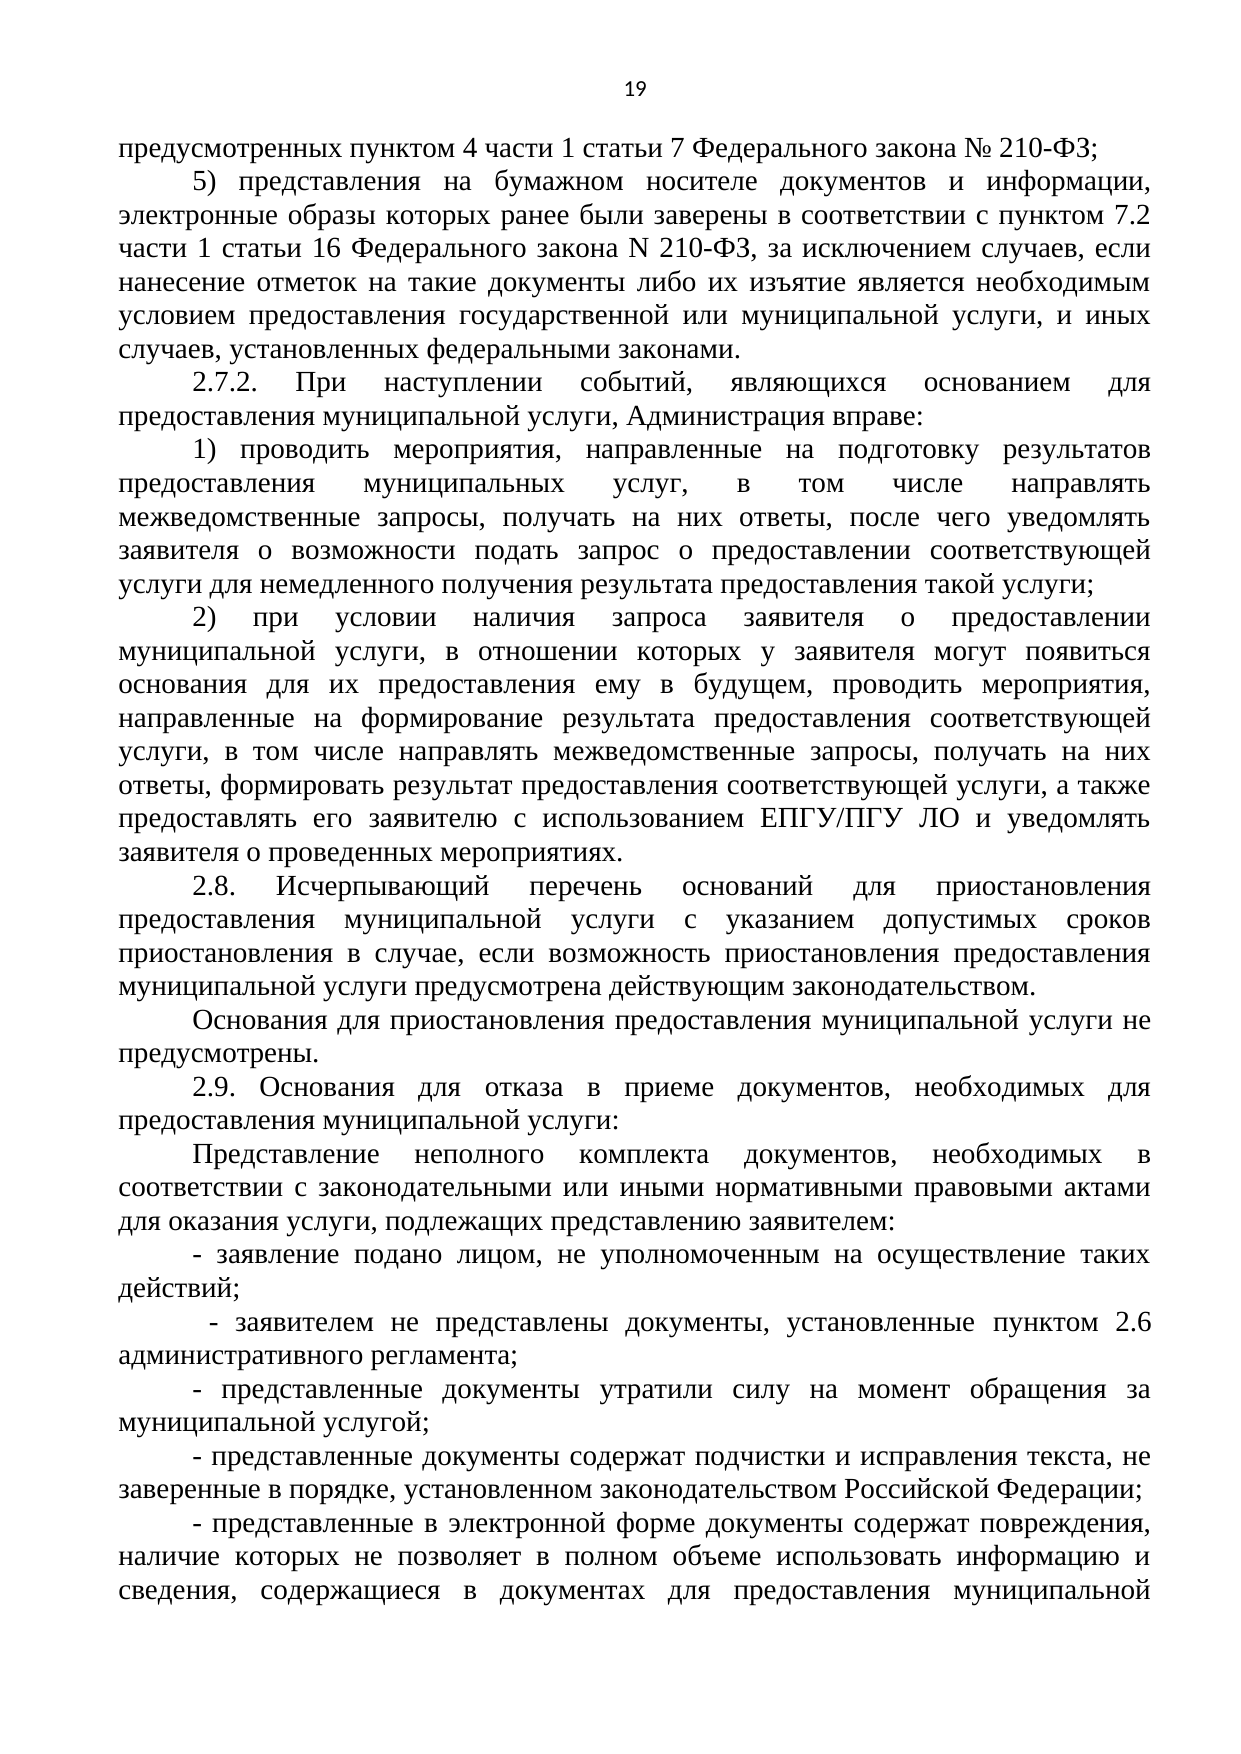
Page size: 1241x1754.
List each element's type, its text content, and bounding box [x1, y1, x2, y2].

text - представленные документы содержат подчистки и исправления текста, не заверенные в порядке, установленном законодательством Российской Федерации; [118, 1438, 1152, 1505]
text 2.7.2. При наступлении событий, являющихся основанием для предоставления муниципальной услуги, Администрация вправе: [118, 364, 1152, 432]
text Основания для приостановления предоставления муниципальной услуги не предусмотрены. [118, 1002, 1152, 1069]
text 2.9. Основания для отказа в приеме документов, необходимых для предоставления муниципальной услуги: [118, 1069, 1152, 1136]
text 2) при условии наличия запроса заявителя о предоставлении муниципальной услуги, в отношении которых у заявителя могут появиться основания для их предоставления ему в будущем, проводить мероприятия, направленные на формирование результата предоставления соответствующей услуги, в том числе направлять межведомственные запросы, получать на них ответы, формировать результат предоставления соответствующей услуги, а также предоставлять его заявителю с использованием ЕПГУ/ПГУ ЛО и уведомлять заявителя о проведенных мероприятиях. [118, 599, 1152, 868]
text Представление неполного комплекта документов, необходимых в соответствии с законодательными или иными нормативными правовыми актами для оказания услуги, подлежащих представлению заявителем: [118, 1136, 1152, 1237]
text 2.8. Исчерпывающий перечень оснований для приостановления предоставления муниципальной услуги с указанием допустимых сроков приостановления в случае, если возможность приостановления предоставления муниципальной услуги предусмотрена действующим законодательством. [118, 868, 1152, 1002]
text - заявителем не представлены документы, установленные пунктом 2.6 административного регламента; [118, 1304, 1152, 1371]
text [118, 130, 1152, 163]
text - заявление подано лицом, не уполномоченным на осуществление таких действий; [118, 1237, 1152, 1304]
text 5) представления на бумажном носителе документов и информации, электронные образы которых ранее были заверены в соответствии с пунктом 7.2 части 1 статьи 16 Федерального закона N 210-ФЗ, за исключением случаев, если нанесение отметок на такие документы либо их изъятие является необходимым условием предоставления государственной или муниципальной услуги, и иных случаев, установленных федеральными законами. [118, 163, 1152, 364]
text - представленные документы утратили силу на момент обращения за муниципальной услугой; [118, 1371, 1152, 1438]
text 1) проводить мероприятия, направленные на подготовку результатов предоставления муниципальных услуг, в том числе направлять межведомственные запросы, получать на них ответы, после чего уведомлять заявителя о возможности подать запрос о предоставлении соответствующей услуги для немедленного получения результата предоставления такой услуги; [118, 432, 1152, 599]
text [118, 1505, 1152, 1606]
